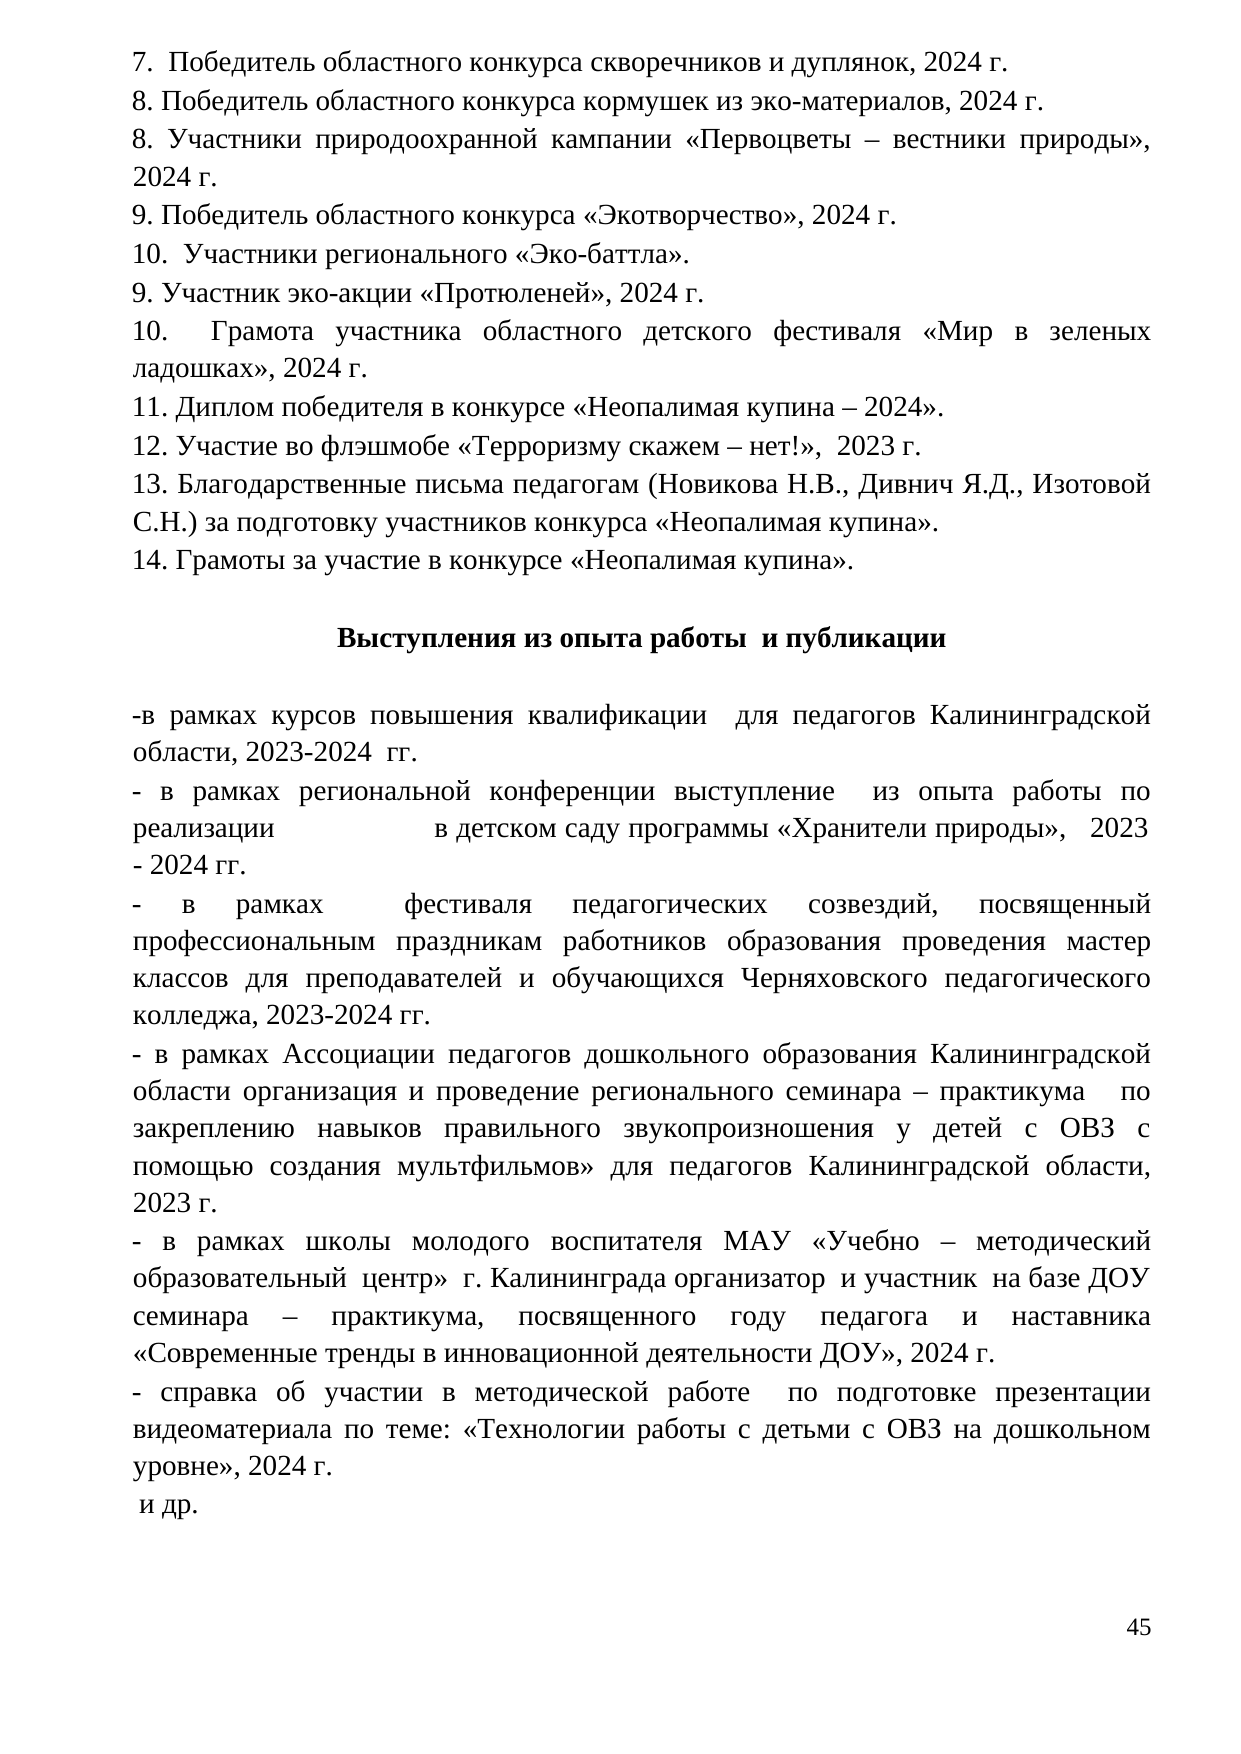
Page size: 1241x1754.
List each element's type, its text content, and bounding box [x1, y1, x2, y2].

text - в рамках фестиваля педагогических созвездий, посвященный профессиональным праздникам работников образования проведения мастер классов для преподавателей и обучающихся Черняховского педагогического колледжа, 2023-2024 гг. [132, 886, 1152, 1031]
text - в рамках Ассоциации педагогов дошкольного образования Калининградской области организация и проведение регионального семинара – практикума по закреплению навыков правильного звукопроизношения у детей с ОВЗ с помощью создания мультфильмов» для педагогов Калининградской области, 2023 г. [132, 1036, 1152, 1218]
text 12. Участие во флэшмобе «Терроризму скажем – нет!», 2023 г. [132, 428, 1152, 461]
text 10. Грамота участника областного детского фестиваля «Мир в зеленых ладошках», 2024 г. [132, 313, 1152, 384]
text 14. Грамоты за участие в конкурсе «Неопалимая купина». [132, 542, 1152, 576]
text -в рамках курсов повышения квалификации для педагогов Калининградской области, 2023-2024 гг. [132, 697, 1152, 768]
text 8. Участники природоохранной кампании «Первоцветы – вестники природы», 2024 г. [132, 122, 1152, 192]
text и др. [132, 1487, 1152, 1520]
text 9. Участник эко-акции «Протюленей», 2024 г. [132, 275, 1152, 308]
text 7. Победитель областного конкурса скворечников и дуплянок, 2024 г. [132, 44, 1152, 78]
text Выступления из опыта работы и публикации [132, 620, 1152, 653]
text 13. Благодарственные письма педагогам (Новикова Н.В., Дивнич Я.Д., Изотовой С.Н.) за подготовку участников конкурса «Неопалимая купина». [132, 467, 1152, 537]
text 11. Диплом победителя в конкурсе «Неопалимая купина – 2024». [132, 389, 1152, 423]
text - в рамках школы молодого воспитателя МАУ «Учебно – методический образовательный центр» г. Калининграда организатор и участник на базе ДОУ семинара – практикума, посвященного году педагога и наставника «Современные тренды в инновационной деятельности ДОУ», 2024 г. [132, 1223, 1152, 1368]
text 9. Победитель областного конкурса «Экотворчество», 2024 г. [132, 197, 1152, 231]
text - справка об участии в методической работе по подготовке презентации видеоматериала по теме: «Технологии работы с детьми с ОВЗ на дошкольном уровне», 2024 г. [132, 1374, 1152, 1482]
text - в рамках региональной конференции выступление из опыта работы по реализации в детском саду программы «Хранители природы», 2023 - 2024 гг. [132, 773, 1152, 881]
text 10. Участники регионального «Эко-баттла». [132, 236, 1152, 270]
text 8. Победитель областного конкурса кормушек из эко-материалов, 2024 г. [132, 83, 1152, 117]
